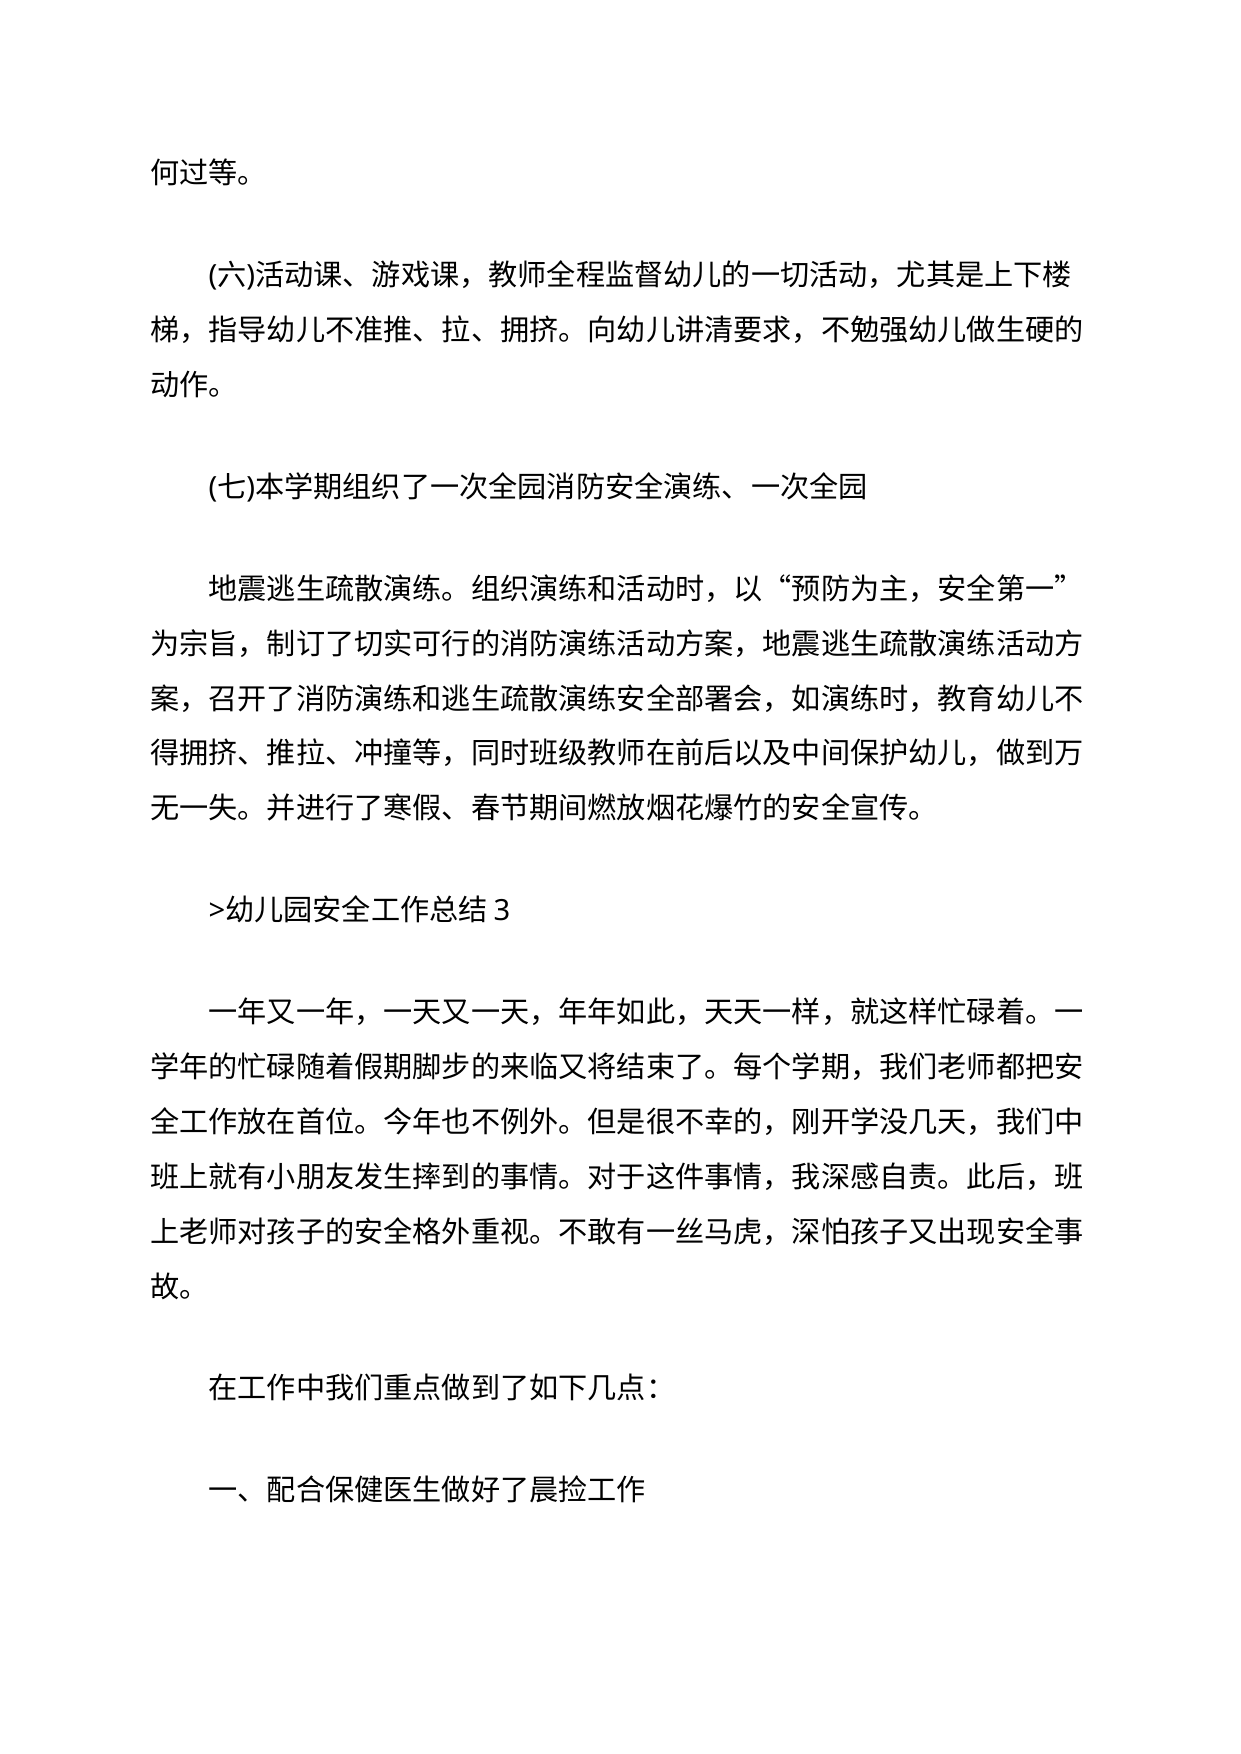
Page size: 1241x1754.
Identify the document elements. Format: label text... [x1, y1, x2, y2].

text (六)活动课、游戏课，教师全程监督幼儿的一切活动，尤其是上下楼梯，指导幼儿不准推、拉、拥挤。向幼儿讲清要求，不勉强幼儿做生硬的动作。 [150, 252, 1090, 404]
text 在工作中我们重点做到了如下几点： [150, 1365, 1090, 1407]
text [150, 150, 1090, 192]
text 一年又一年，一天又一天，年年如此，天天一样，就这样忙碌着。一学年的忙碌随着假期脚步的来临又将结束了。每个学期，我们老师都把安全工作放在首位。今年也不例外。但是很不幸的，刚开学没几天，我们中班上就有小朋友发生摔到的事情。对于这件事情，我深感自责。此后，班上老师对孩子的安全格外重视。不敢有一丝马虎，深怕孩子又出现安全事故。 [150, 989, 1090, 1306]
text 一、配合保健医生做好了晨捡工作 [150, 1467, 1090, 1509]
text (七)本学期组织了一次全园消防安全演练、一次全园 [150, 463, 1090, 506]
text 地震逃生疏散演练。组织演练和活动时，以“预防为主，安全第一”为宗旨，制订了切实可行的消防演练活动方案，地震逃生疏散演练活动方案，召开了消防演练和逃生疏散演练安全部署会，如演练时，教育幼儿不得拥挤、推拉、冲撞等，同时班级教师在前后以及中间保护幼儿，做到万无一失。并进行了寒假、春节期间燃放烟花爆竹的安全宣传。 [150, 565, 1090, 827]
text >幼儿园安全工作总结3 [150, 887, 1090, 929]
